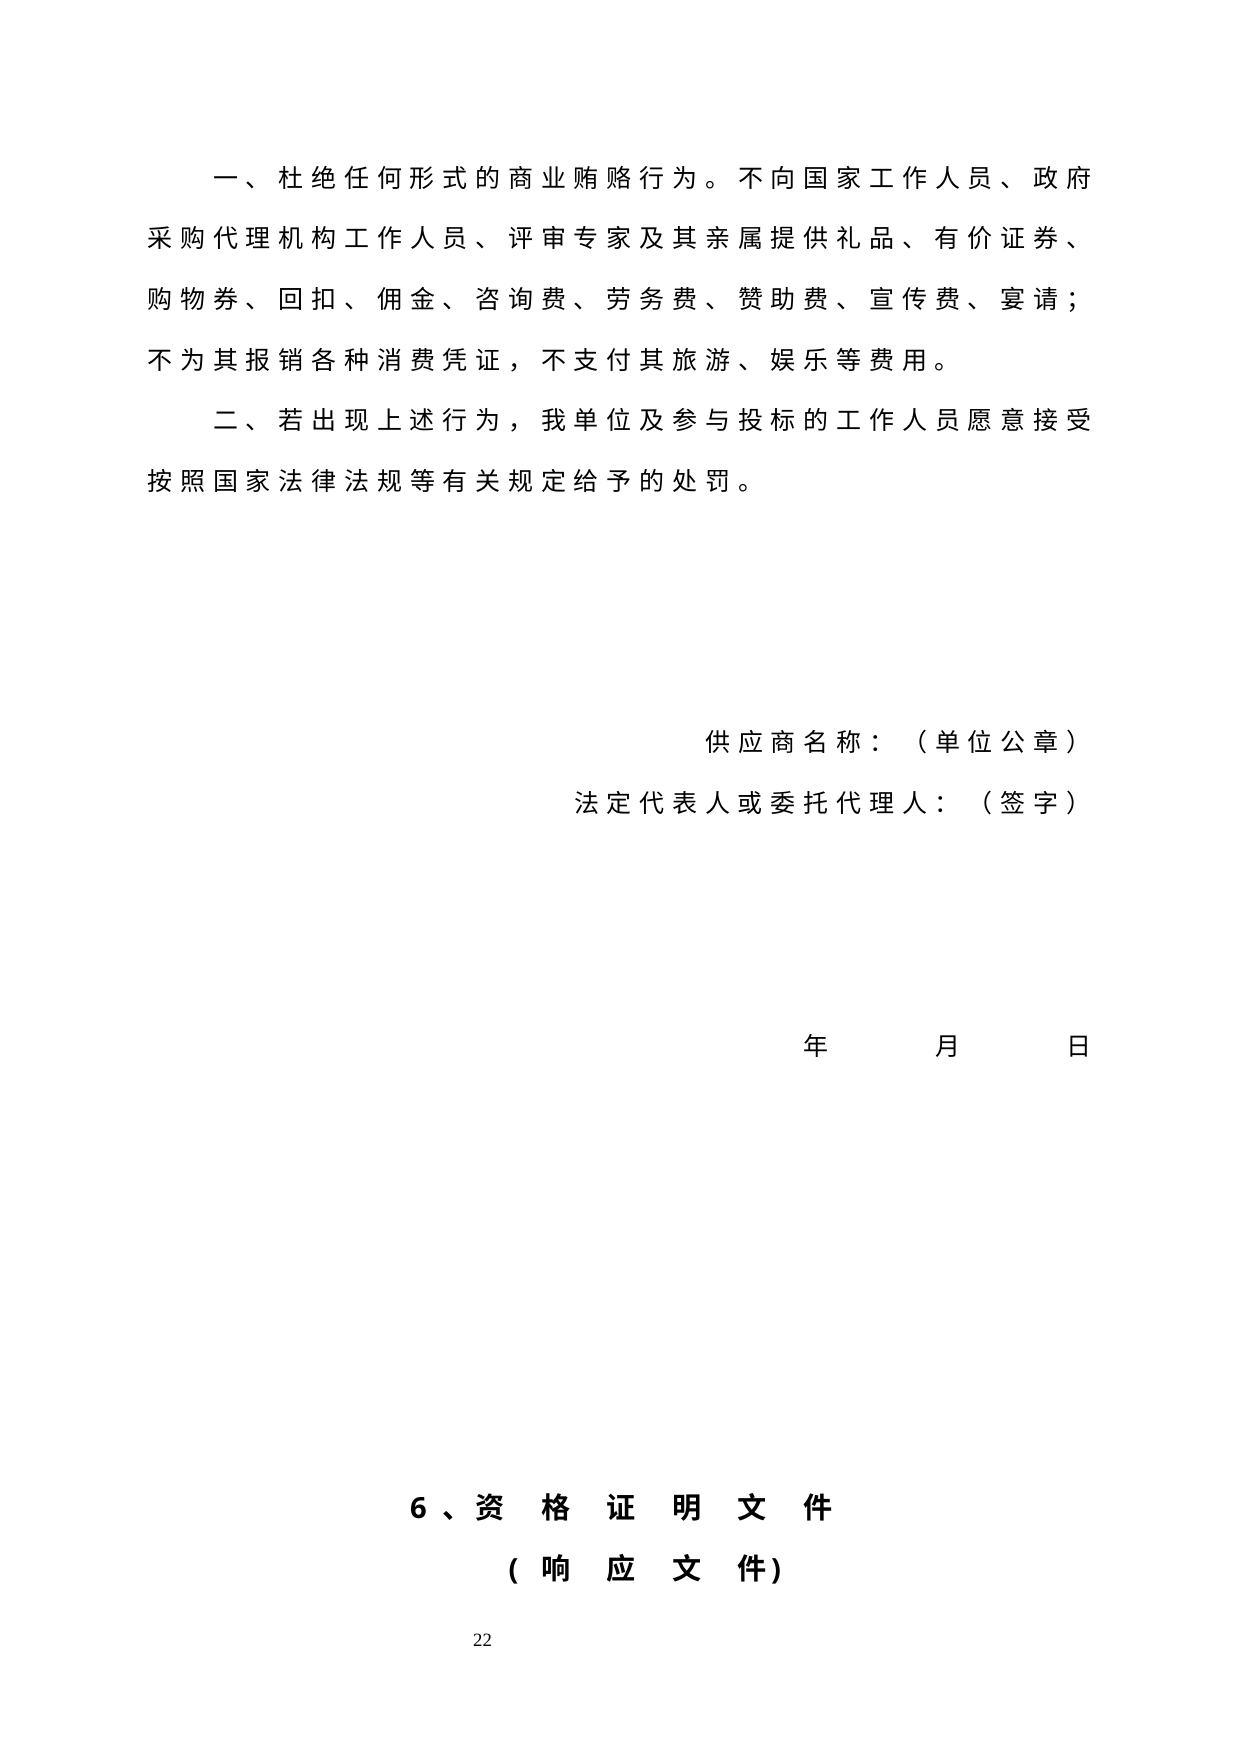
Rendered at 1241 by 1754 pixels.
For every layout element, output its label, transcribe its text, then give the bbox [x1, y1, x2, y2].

text 年 月 日 [147, 1014, 1099, 1074]
text 一、杜绝任何形式的商业贿赂行为。不向国家工作人员、政府采购代理机构工作人员、评审专家及其亲属提供礼品、有价证券、购物券、回扣、佣金、咨询费、劳务费、赞助费、宣传费、宴请；不为其报销各种消费凭证，不支付其旅游、娱乐等费用。 [147, 146, 1099, 388]
text (响 应 文 件) [147, 1536, 1099, 1597]
text 法定代表人或委托代理人：（签字） [147, 771, 1099, 832]
text 供应商名称：（单位公章） [147, 711, 1099, 771]
text 二、若出现上述行为，我单位及参与投标的工作人员愿意接受按照国家法律法规等有关规定给予的处罚。 [147, 388, 1099, 510]
text 6、资 格 证 明 文 件 [147, 1476, 1099, 1536]
